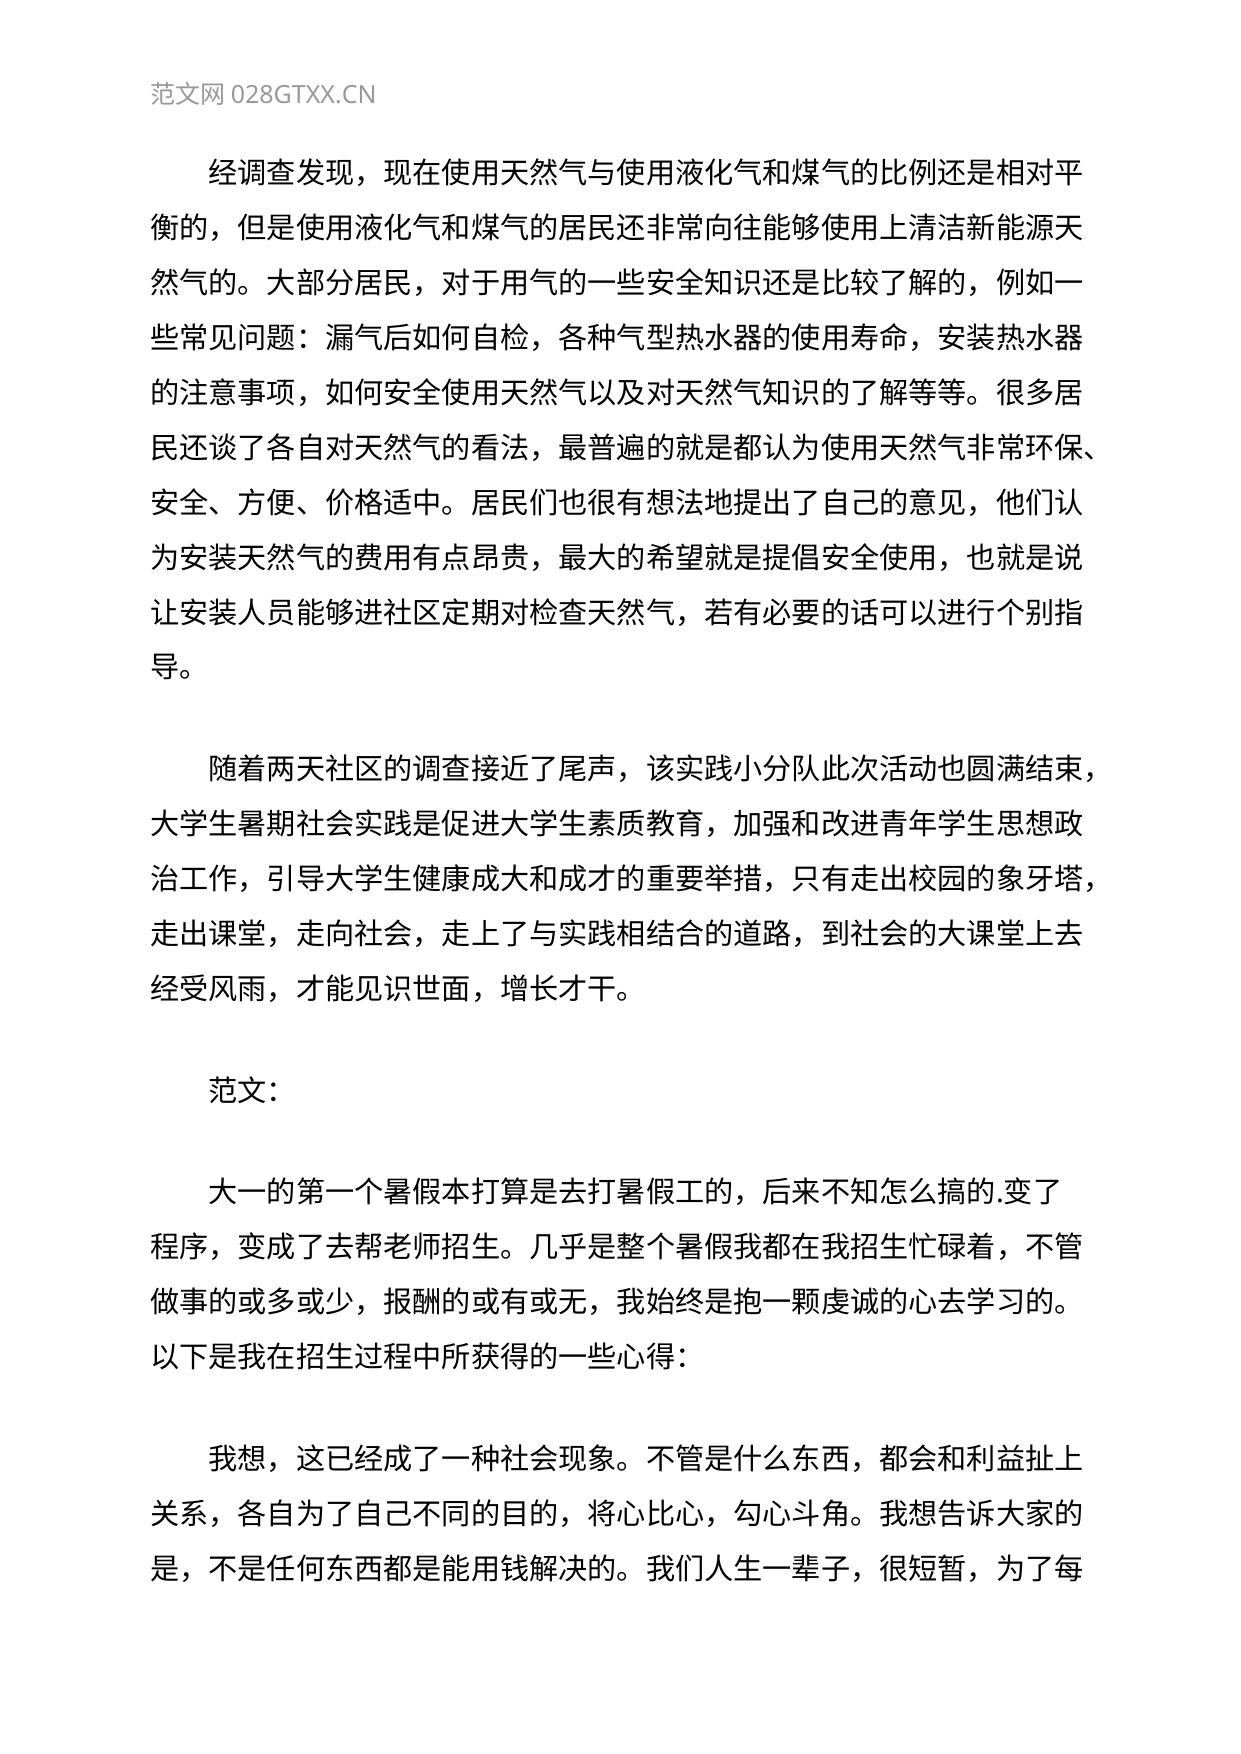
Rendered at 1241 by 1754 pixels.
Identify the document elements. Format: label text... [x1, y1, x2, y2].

text 随着两天社区的调查接近了尾声，该实践小分队此次活动也圆满结束，大学生暑期社会实践是促进大学生素质教育，加强和改进青年学生思想政治工作，引导大学生健康成大和成才的重要举措，只有走出校园的象牙塔，走出课堂，走向社会，走上了与实践相结合的道路，到社会的大课堂上去经受风雨，才能见识世面，增长才干。 [150, 746, 1090, 1008]
text 经调查发现，现在使用天然气与使用液化气和煤气的比例还是相对平衡的，但是使用液化气和煤气的居民还非常向往能够使用上清洁新能源天然气的。大部分居民，对于用气的一些安全知识还是比较了解的，例如一些常见问题：漏气后如何自检，各种气型热水器的使用寿命，安装热水器的注意事项，如何安全使用天然气以及对天然气知识的了解等等。很多居民还谈了各自对天然气的看法，最普遍的就是都认为使用天然气非常环保、安全、方便、价格适中。居民们也很有想法地提出了自己的意见，他们认为安装天然气的费用有点昂贵，最大的希望就是提倡安全使用，也就是说让安装人员能够进社区定期对检查天然气，若有必要的话可以进行个别指导。 [150, 150, 1090, 686]
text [150, 1436, 1090, 1588]
text 大一的第一个暑假本打算是去打暑假工的，后来不知怎么搞的.变了程序，变成了去帮老师招生。几乎是整个暑假我都在我招生忙碌着，不管做事的或多或少，报酬的或有或无，我始终是抱一颗虔诚的心去学习的。以下是我在招生过程中所获得的一些心得： [150, 1169, 1090, 1376]
text 范文： [150, 1067, 1090, 1109]
